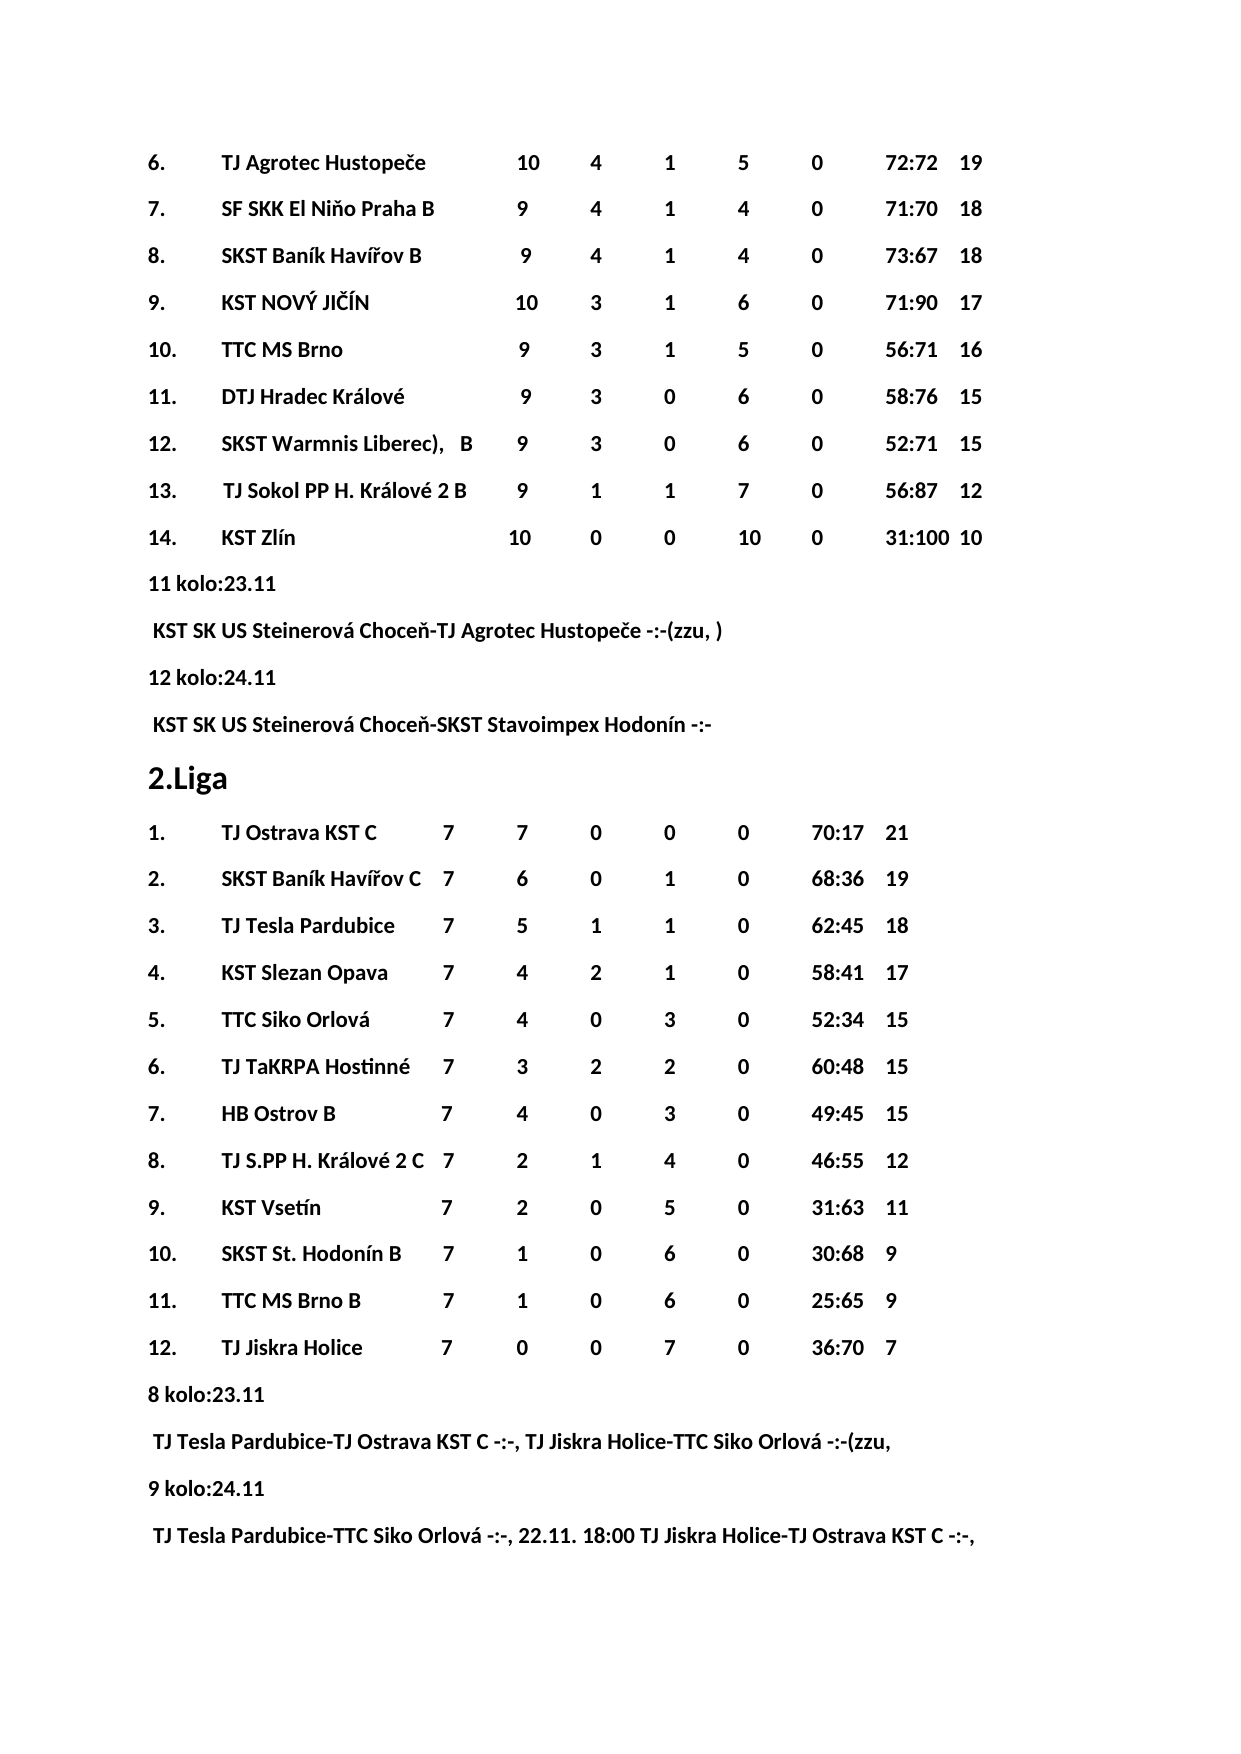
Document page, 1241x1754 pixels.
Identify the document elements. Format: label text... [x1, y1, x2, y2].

text 7. SF SKK El Niňo Praha B 9 4 1 4 0 71:70 18 [148, 194, 1093, 222]
text KST SK US Steinerová Choceň-SKST Stavoimpex Hodonín -:- [148, 710, 1093, 738]
text 10. SKST St. Hodonín B 7 1 0 6 0 30:68 9 [148, 1239, 1093, 1267]
text 9. KST Vsetín 7 2 0 5 0 31:63 11 [148, 1193, 1093, 1221]
text KST SK US Steinerová Choceň-TJ Agrotec Hustopeče -:-(zzu, ) [148, 616, 1093, 644]
text TJ Tesla Pardubice-TTC Siko Orlová -:-, 22.11. 18:00 TJ Jiskra Holice-TJ Ostrava KST C -:-, [148, 1521, 1093, 1549]
text 3. TJ Tesla Pardubice 7 5 1 1 0 62:45 18 [148, 911, 1093, 939]
text 8. TJ S.PP H. Králové 2 C 7 2 1 4 0 46:55 12 [148, 1146, 1093, 1174]
text 6. TJ Agrotec Hustopeče 10 4 1 5 0 72:72 19 [148, 148, 1093, 176]
text 2. SKST Baník Havířov C 7 6 0 1 0 68:36 19 [148, 864, 1093, 892]
text 8. SKST Baník Havířov B 9 4 1 4 0 73:67 18 [148, 241, 1093, 269]
text TJ Tesla Pardubice-TJ Ostrava KST C -:-, TJ Jiskra Holice-TTC Siko Orlová -:-(zzu, [148, 1427, 1093, 1455]
text 12. SKST Warmnis Liberec), B 9 3 0 6 0 52:71 15 [148, 429, 1093, 457]
text 11 kolo:23.11 [148, 569, 1093, 597]
text 9 kolo:24.11 [148, 1474, 1093, 1502]
text 5. TTC Siko Orlová 7 4 0 3 0 52:34 15 [148, 1005, 1093, 1033]
text 11. TTC MS Brno B 7 1 0 6 0 25:65 9 [148, 1286, 1093, 1314]
text 6. TJ TaKRPA Hostinné 7 3 2 2 0 60:48 15 [148, 1052, 1093, 1080]
text 1. TJ Ostrava KST C 7 7 0 0 0 70:17 21 [148, 818, 1093, 846]
text 2.Liga [148, 757, 1093, 798]
text 4. KST Slezan Opava 7 4 2 1 0 58:41 17 [148, 958, 1093, 986]
text 9. KST NOVÝ JIČÍN 10 3 1 6 0 71:90 17 [148, 288, 1093, 316]
text 7. HB Ostrov B 7 4 0 3 0 49:45 15 [148, 1099, 1093, 1127]
text 12 kolo:24.11 [148, 663, 1093, 691]
text 8 kolo:23.11 [148, 1380, 1093, 1408]
text 14. KST Zlín 10 0 0 10 0 31:100 10 [148, 523, 1093, 551]
text 11. DTJ Hradec Králové 9 3 0 6 0 58:76 15 [148, 382, 1093, 410]
text 10. TTC MS Brno 9 3 1 5 0 56:71 16 [148, 335, 1093, 363]
text 13. TJ Sokol PP H. Králové 2 B 9 1 1 7 0 56:87 12 [148, 476, 1093, 504]
text 12. TJ Jiskra Holice 7 0 0 7 0 36:70 7 [148, 1333, 1093, 1361]
